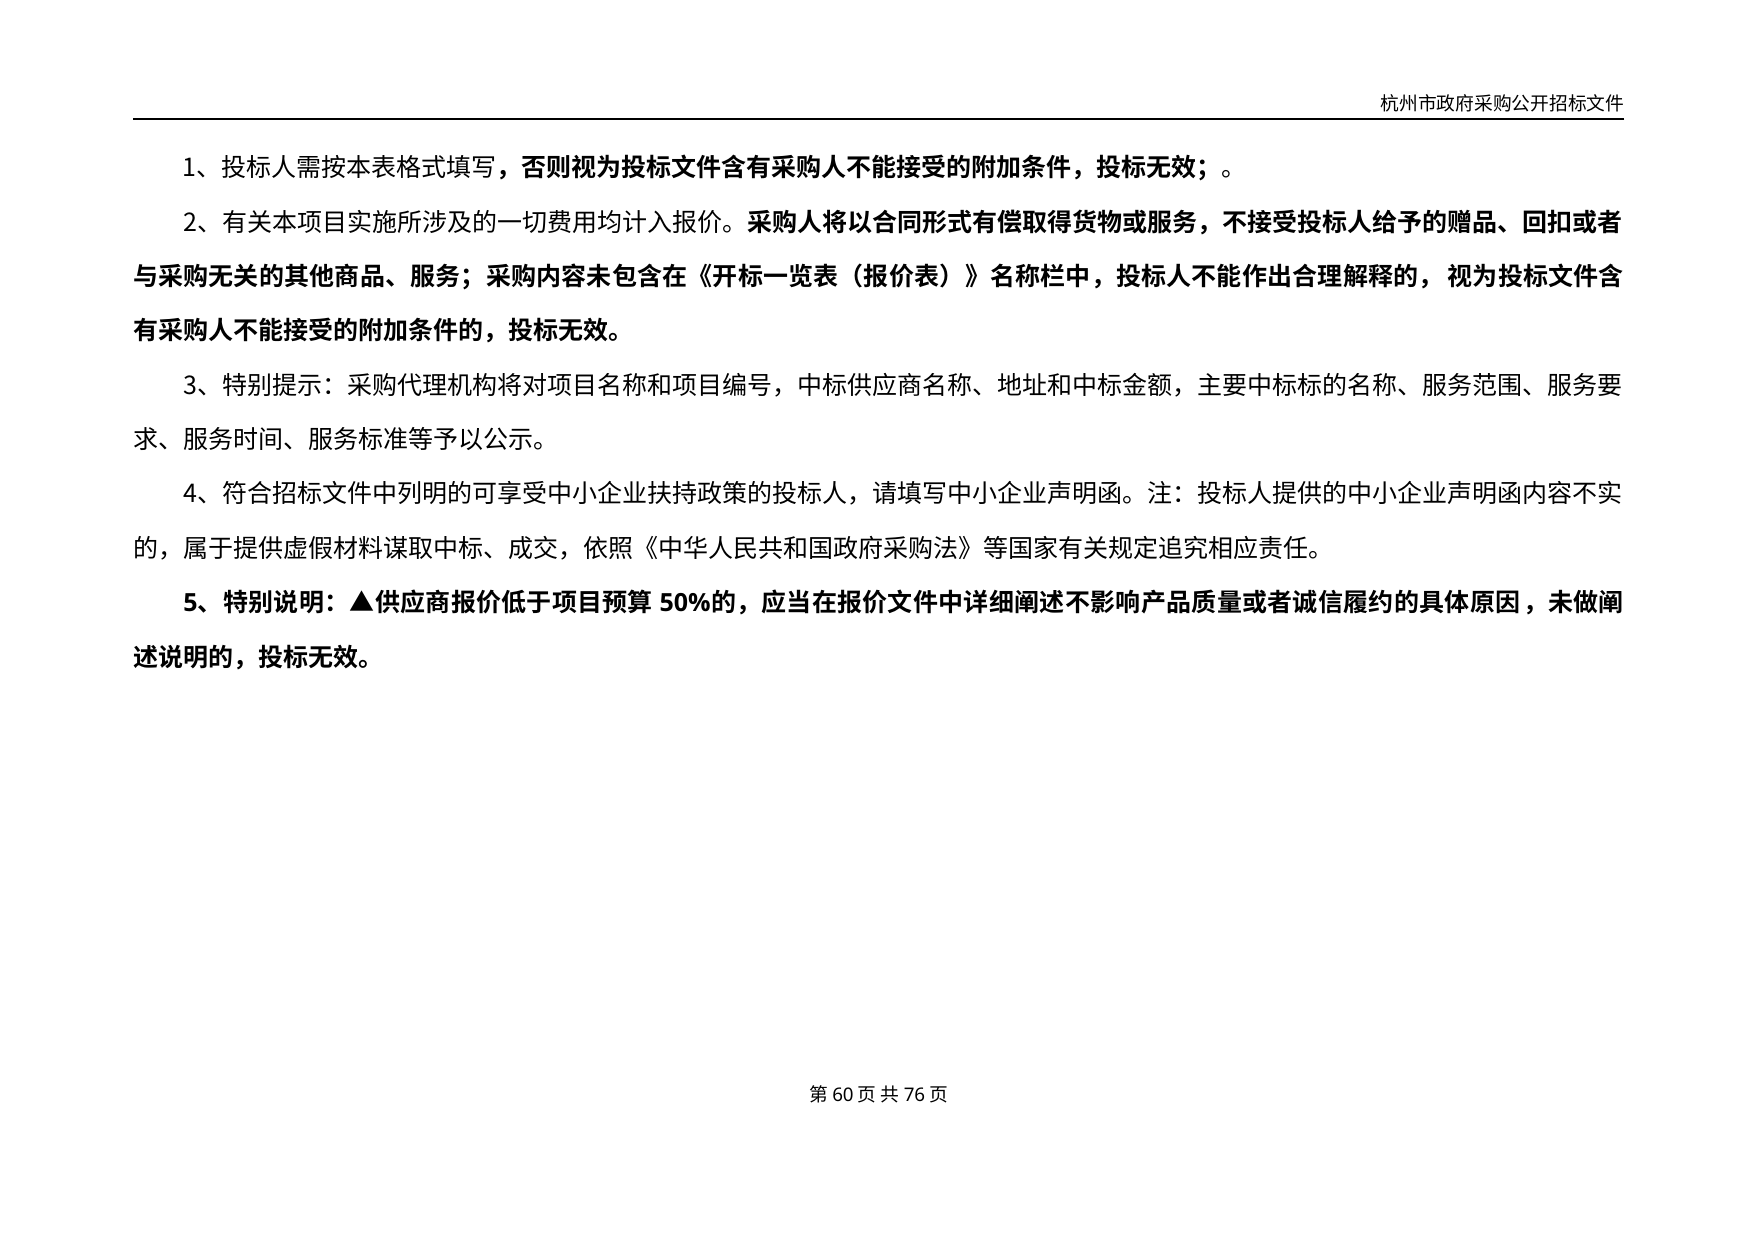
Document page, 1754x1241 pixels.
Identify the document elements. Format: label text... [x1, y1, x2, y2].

text 5、特别说明：▲供应商报价低于项目预算50%的，应当在报价文件中详细阐述不影响产品质量或者诚信履约的具体原因，未做阐述说明的，投标无效。 [133, 583, 1624, 673]
text 2、有关本项目实施所涉及的一切费用均计入报价。采购人将以合同形式有偿取得货物或服务，不接受投标人给予的赠品、回扣或者与采购无关的其他商品、服务；采购内容未包含在《开标一览表（报价表）》名称栏中，投标人不能作出合理解释的，视为投标文件含有采购人不能接受的附加条件的，投标无效。 [133, 202, 1624, 347]
text 3、特别提示：采购代理机构将对项目名称和项目编号，中标供应商名称、地址和中标金额，主要中标标的名称、服务范围、服务要求、服务时间、服务标准等予以公示。 [133, 365, 1624, 456]
text 1、投标人需按本表格式填写，否则视为投标文件含有采购人不能接受的附加条件，投标无效；。 [133, 148, 1624, 184]
text 4、符合招标文件中列明的可享受中小企业扶持政策的投标人，请填写中小企业声明函。注：投标人提供的中小企业声明函内容不实的，属于提供虚假材料谋取中标、成交，依照《中华人民共和国政府采购法》等国家有关规定追究相应责任。 [133, 474, 1624, 564]
